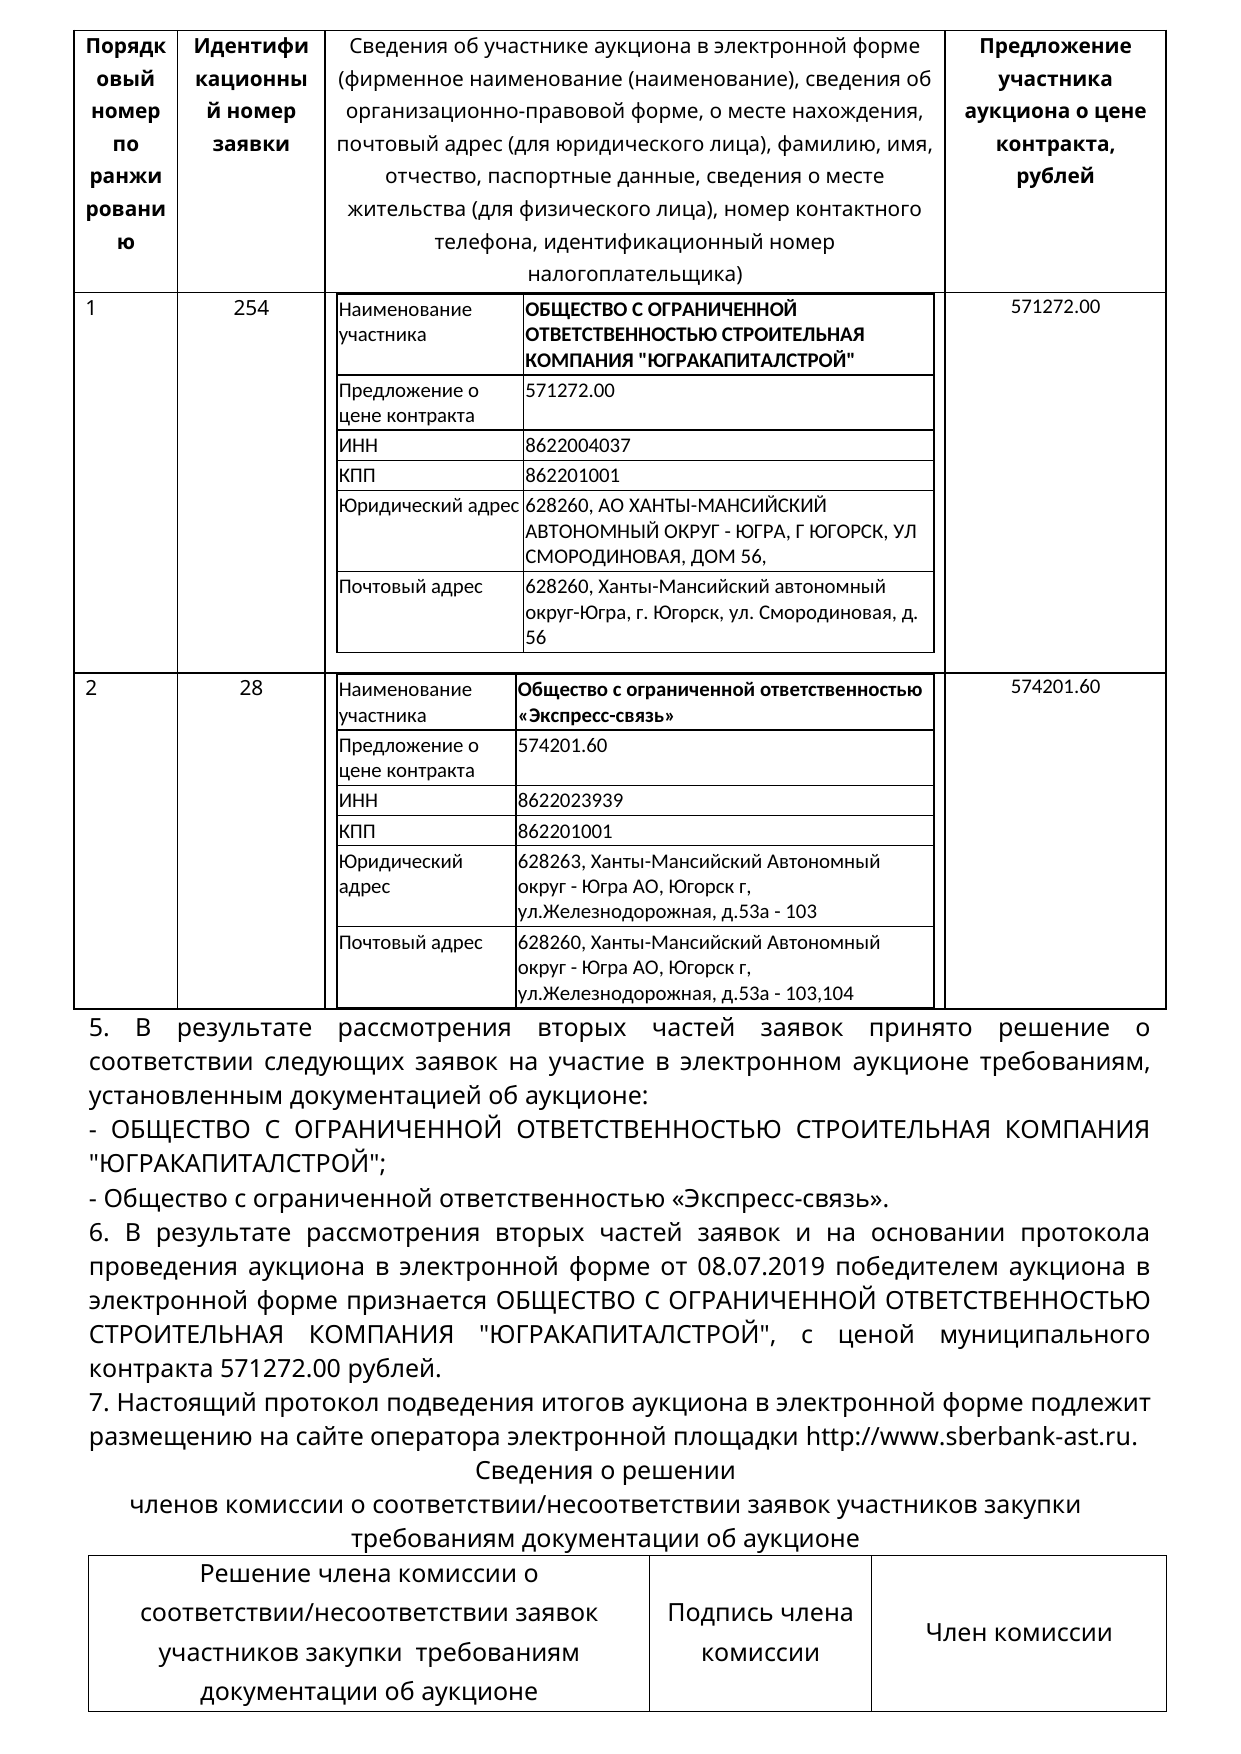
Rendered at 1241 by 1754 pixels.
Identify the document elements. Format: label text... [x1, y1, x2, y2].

table_cell 574201.60 [946, 674, 1165, 1008]
table_cell [338, 927, 515, 1007]
table_cell 571272.00 [946, 293, 1165, 672]
table_cell [338, 675, 515, 729]
table_header Предложение участника аукциона о цене контракта, рублей [946, 31, 1165, 291]
table_header Идентификационный номер заявки [178, 31, 324, 291]
table_cell 28 [178, 674, 324, 1008]
table_cell [326, 674, 336, 1008]
table_cell [517, 675, 933, 729]
text - Общество с ограниченной ответственностью «Экспресс-связь». [89, 1180, 1152, 1214]
table_cell 1 [75, 293, 177, 672]
table_cell [517, 927, 933, 1007]
table_cell [338, 786, 515, 815]
table_cell [326, 293, 944, 672]
table_header Член комиссии [872, 1556, 1166, 1711]
table_cell [517, 846, 933, 926]
text 5. В результате рассмотрения вторых частей заявок принято решение о соответствии следующих заявок на участие в электронном аукционе требованиям, установленным документацией об аукционе: [89, 1010, 1152, 1112]
table_header Решение члена комиссии о соответствии/несоответствии заявок участников закупки требованиям документации об аукционе [89, 1556, 649, 1711]
table_cell [338, 846, 515, 926]
text 7. Настоящий протокол подведения итогов аукциона в электронной форме подлежит размещению на сайте оператора электронной площадки http://www.sberbank-ast.ru. [89, 1384, 1152, 1453]
text Сведения о решении [59, 1453, 1152, 1487]
table_cell [517, 786, 933, 815]
table_cell [517, 731, 933, 785]
table_header Подпись члена комиссии [650, 1556, 871, 1711]
table_header Порядковый номер по ранжированию [75, 31, 177, 291]
text - ОБЩЕСТВО С ОГРАНИЧЕННОЙ ОТВЕТСТВЕННОСТЬЮ СТРОИТЕЛЬНАЯ КОМПАНИЯ "ЮГРАКАПИТАЛСТРОЙ"; [89, 1112, 1152, 1180]
table_cell [338, 816, 515, 845]
text членов комиссии о соответствии/несоответствии заявок участников закупки [59, 1487, 1152, 1521]
table_cell 2 [75, 674, 177, 1008]
table_header Сведения об участнике аукциона в электронной форме (фирменное наименование (наименование), сведения об организационно-правовой форме, о месте нахождения, почтовый адрес (для юридического лица), фамилию, имя, отчество, паспортные данные, сведения о месте жительства (для физического лица), номер контактного телефона, идентификационный номер налогоплательщика) [326, 31, 944, 291]
text требованиям документации об аукционе [59, 1521, 1152, 1555]
table_cell [935, 674, 944, 1008]
table_cell [338, 731, 515, 785]
table_cell 254 [178, 293, 324, 672]
table_cell [517, 816, 933, 845]
text 6. В результате рассмотрения вторых частей заявок и на основании протокола проведения аукциона в электронной форме от 08.07.2019 победителем аукциона в электронной форме признается ОБЩЕСТВО С ОГРАНИЧЕННОЙ ОТВЕТСТВЕННОСТЬЮ СТРОИТЕЛЬНАЯ КОМПАНИЯ "ЮГРАКАПИТАЛСТРОЙ", с ценой муниципального контракта 571272.00 рублей. [89, 1214, 1152, 1384]
